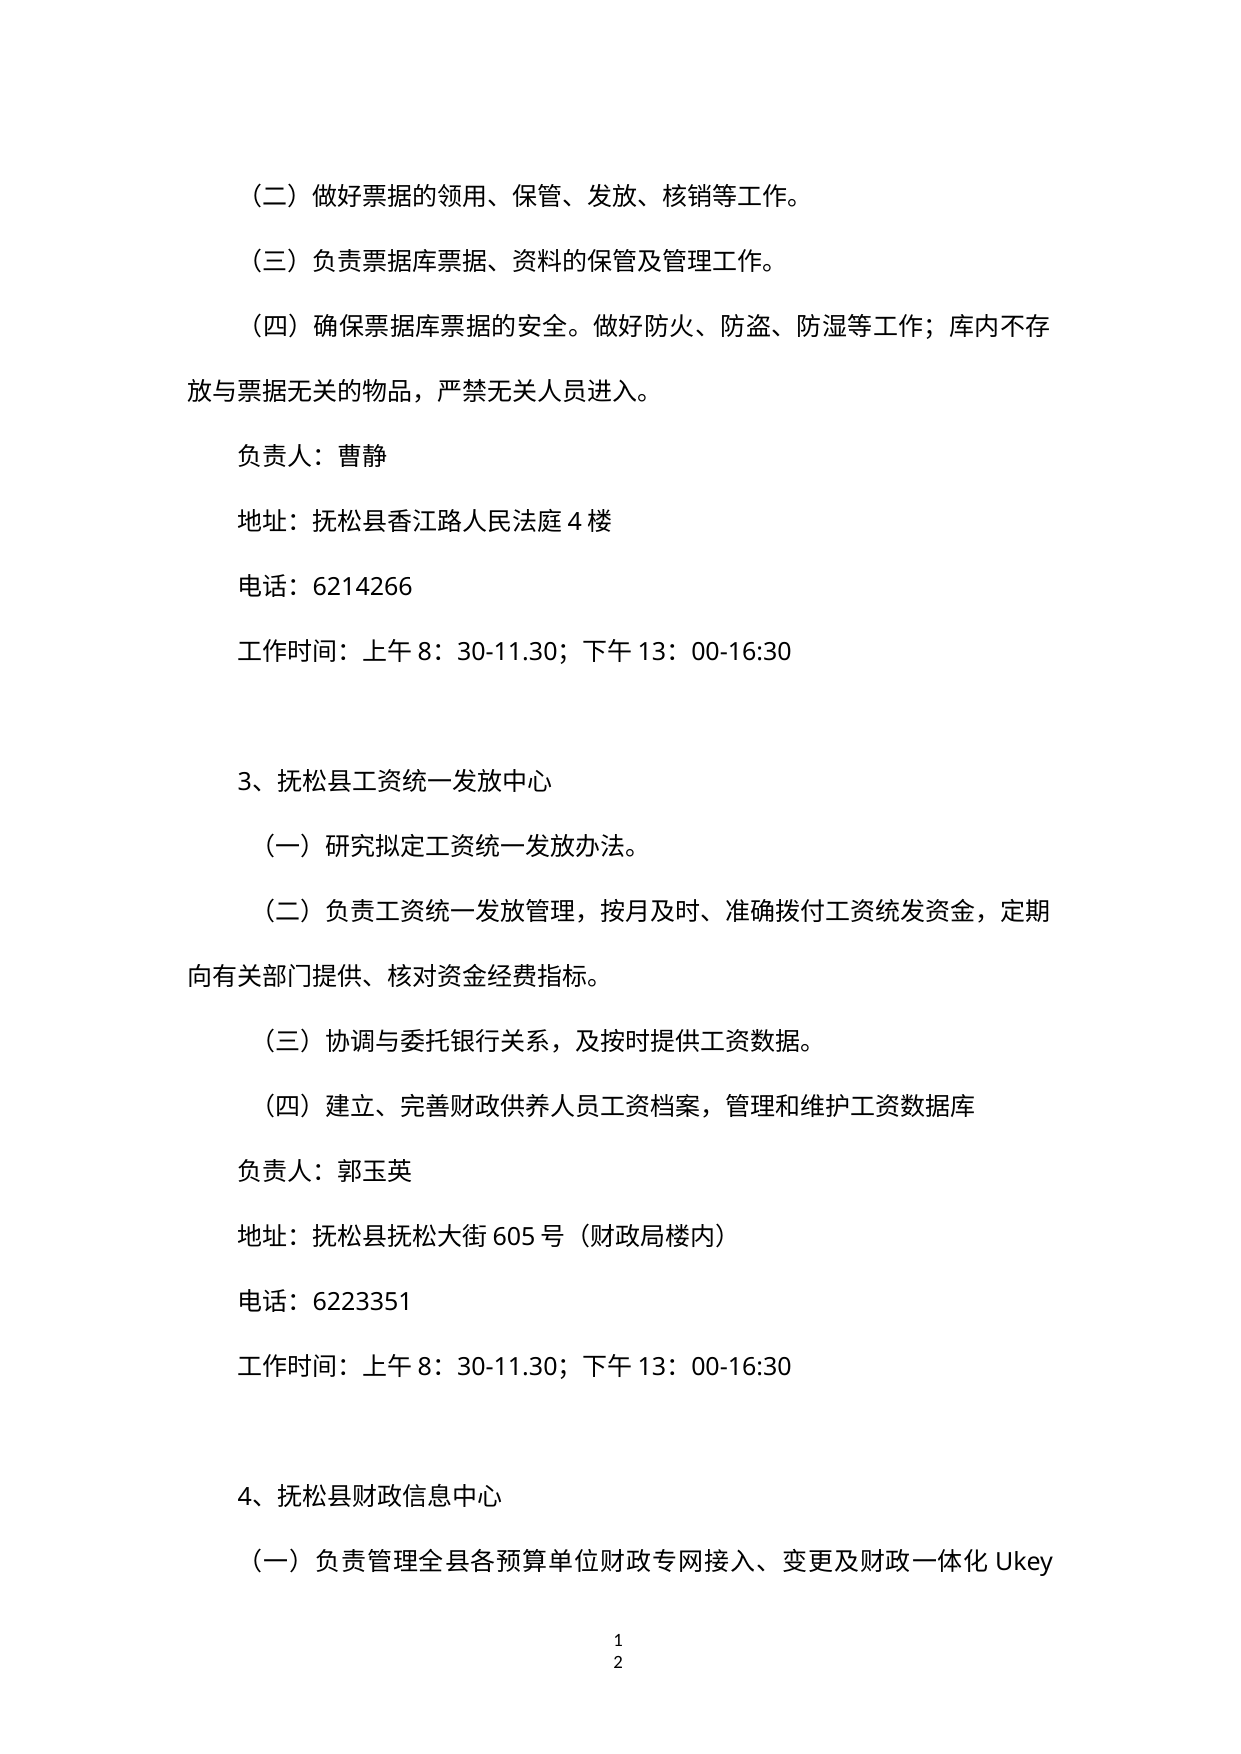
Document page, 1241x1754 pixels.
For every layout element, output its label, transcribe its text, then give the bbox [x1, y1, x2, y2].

text 地址：抚松县抚松大街605号（财政局楼内） [187, 1202, 1053, 1267]
text （二）做好票据的领用、保管、发放、核销等工作。 [187, 162, 1053, 227]
text 电话：6214266 [187, 552, 1053, 617]
text 工作时间：上午8：30-11.30；下午13：00-16:30 [187, 617, 1053, 682]
text 4、抚松县财政信息中心 [187, 1462, 1053, 1527]
text 3、抚松县工资统一发放中心 [187, 747, 1053, 812]
text （二）负责工资统一发放管理，按月及时、准确拨付工资统发资金，定期向有关部门提供、核对资金经费指标。 [187, 877, 1053, 1007]
text （一）研究拟定工资统一发放办法。 [187, 812, 1053, 877]
text （三）负责票据库票据、资料的保管及管理工作。 [187, 227, 1053, 292]
text （四）确保票据库票据的安全。做好防火、防盗、防湿等工作；库内不存放与票据无关的物品，严禁无关人员进入。 [187, 292, 1053, 422]
text （四）建立、完善财政供养人员工资档案，管理和维护工资数据库 [187, 1072, 1053, 1137]
text （三）协调与委托银行关系，及按时提供工资数据。 [187, 1007, 1053, 1072]
text 电话：6223351 [187, 1267, 1053, 1332]
text 地址：抚松县香江路人民法庭4楼 [187, 487, 1053, 552]
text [187, 1527, 1053, 1592]
text 负责人：郭玉英 [187, 1137, 1053, 1202]
text 负责人：曹静 [187, 422, 1053, 487]
text 工作时间：上午8：30-11.30；下午13：00-16:30 [187, 1332, 1053, 1397]
